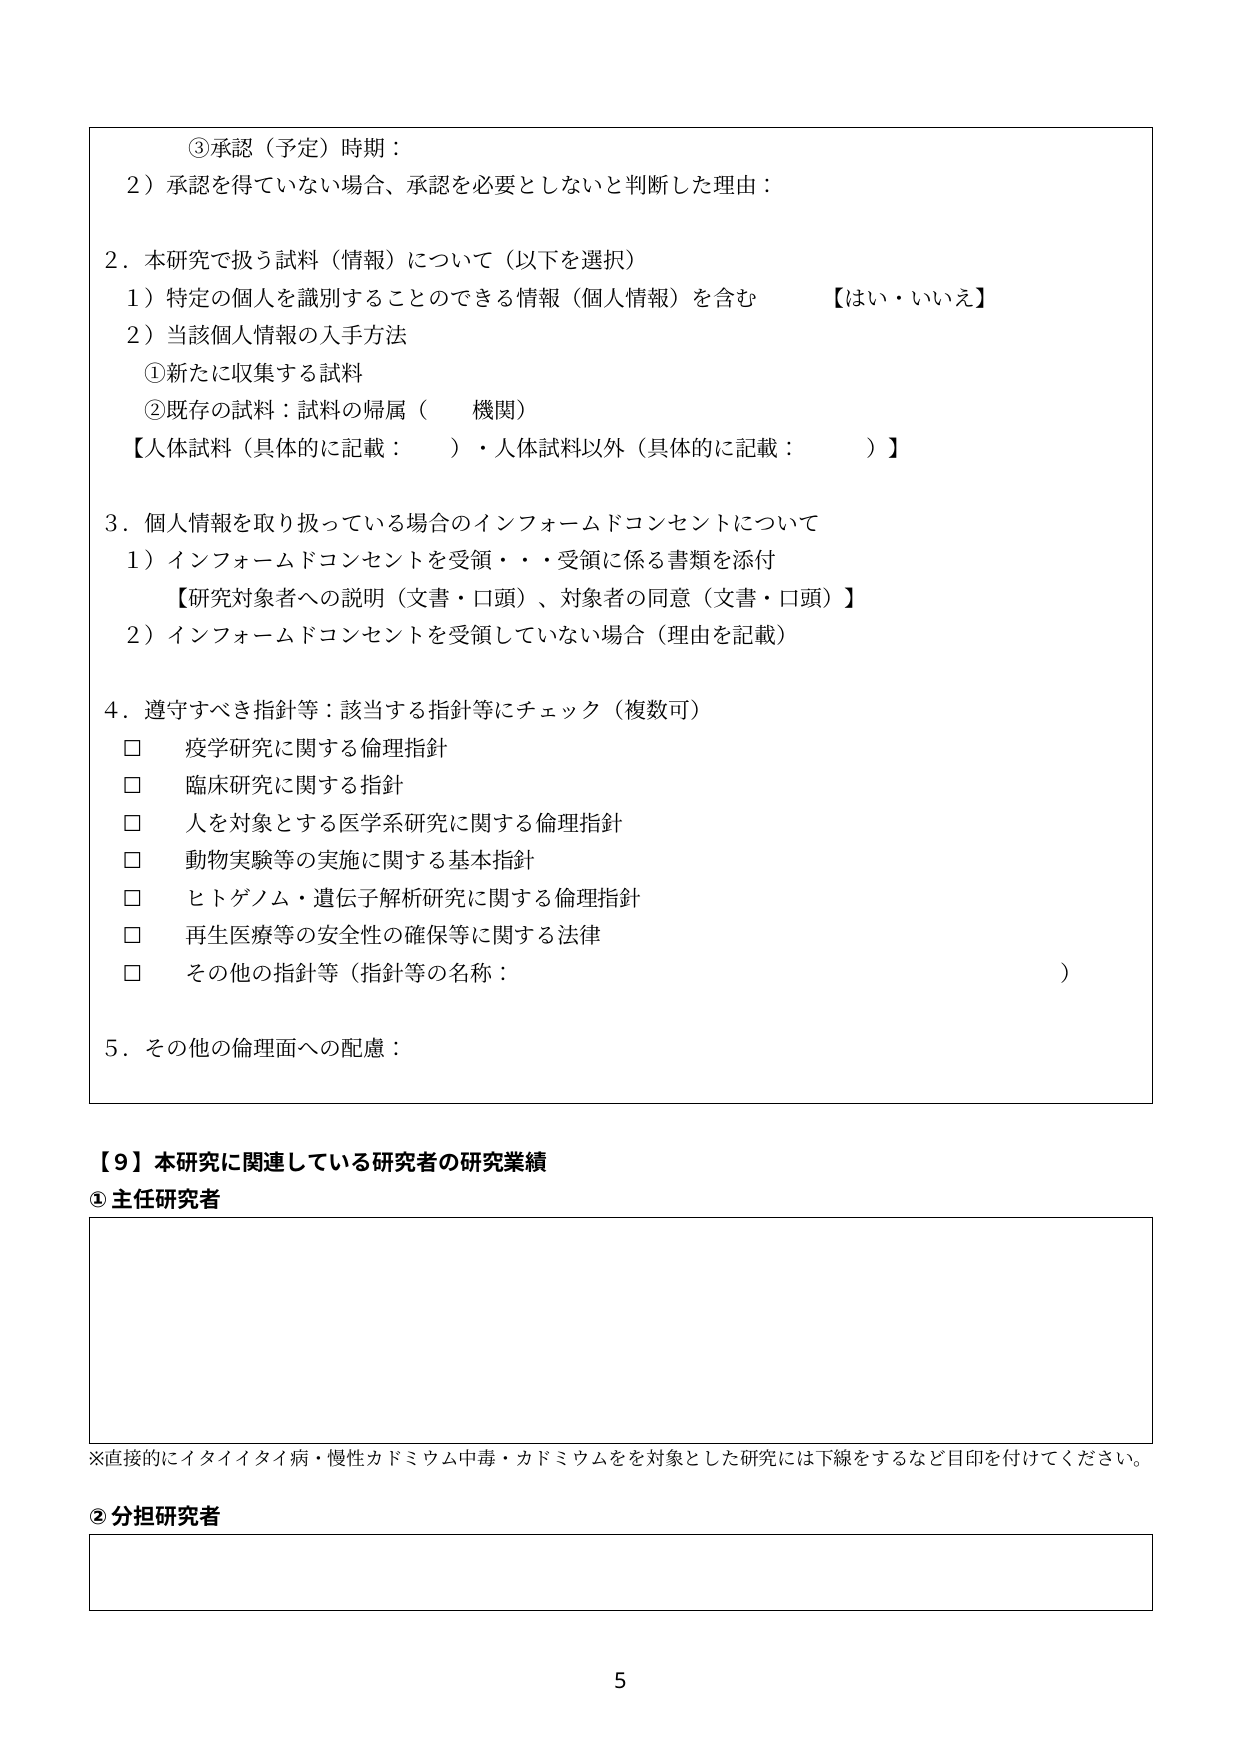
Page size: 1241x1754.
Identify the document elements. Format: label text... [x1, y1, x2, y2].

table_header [90, 128, 1152, 1103]
text 【９】本研究に関連している研究者の研究業績 [89, 1142, 1152, 1179]
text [89, 1444, 1152, 1471]
text ②分担研究者 [89, 1496, 1152, 1534]
table_header [90, 1218, 1152, 1443]
table_header [90, 1535, 1152, 1610]
text ①主任研究者 [89, 1179, 1152, 1217]
